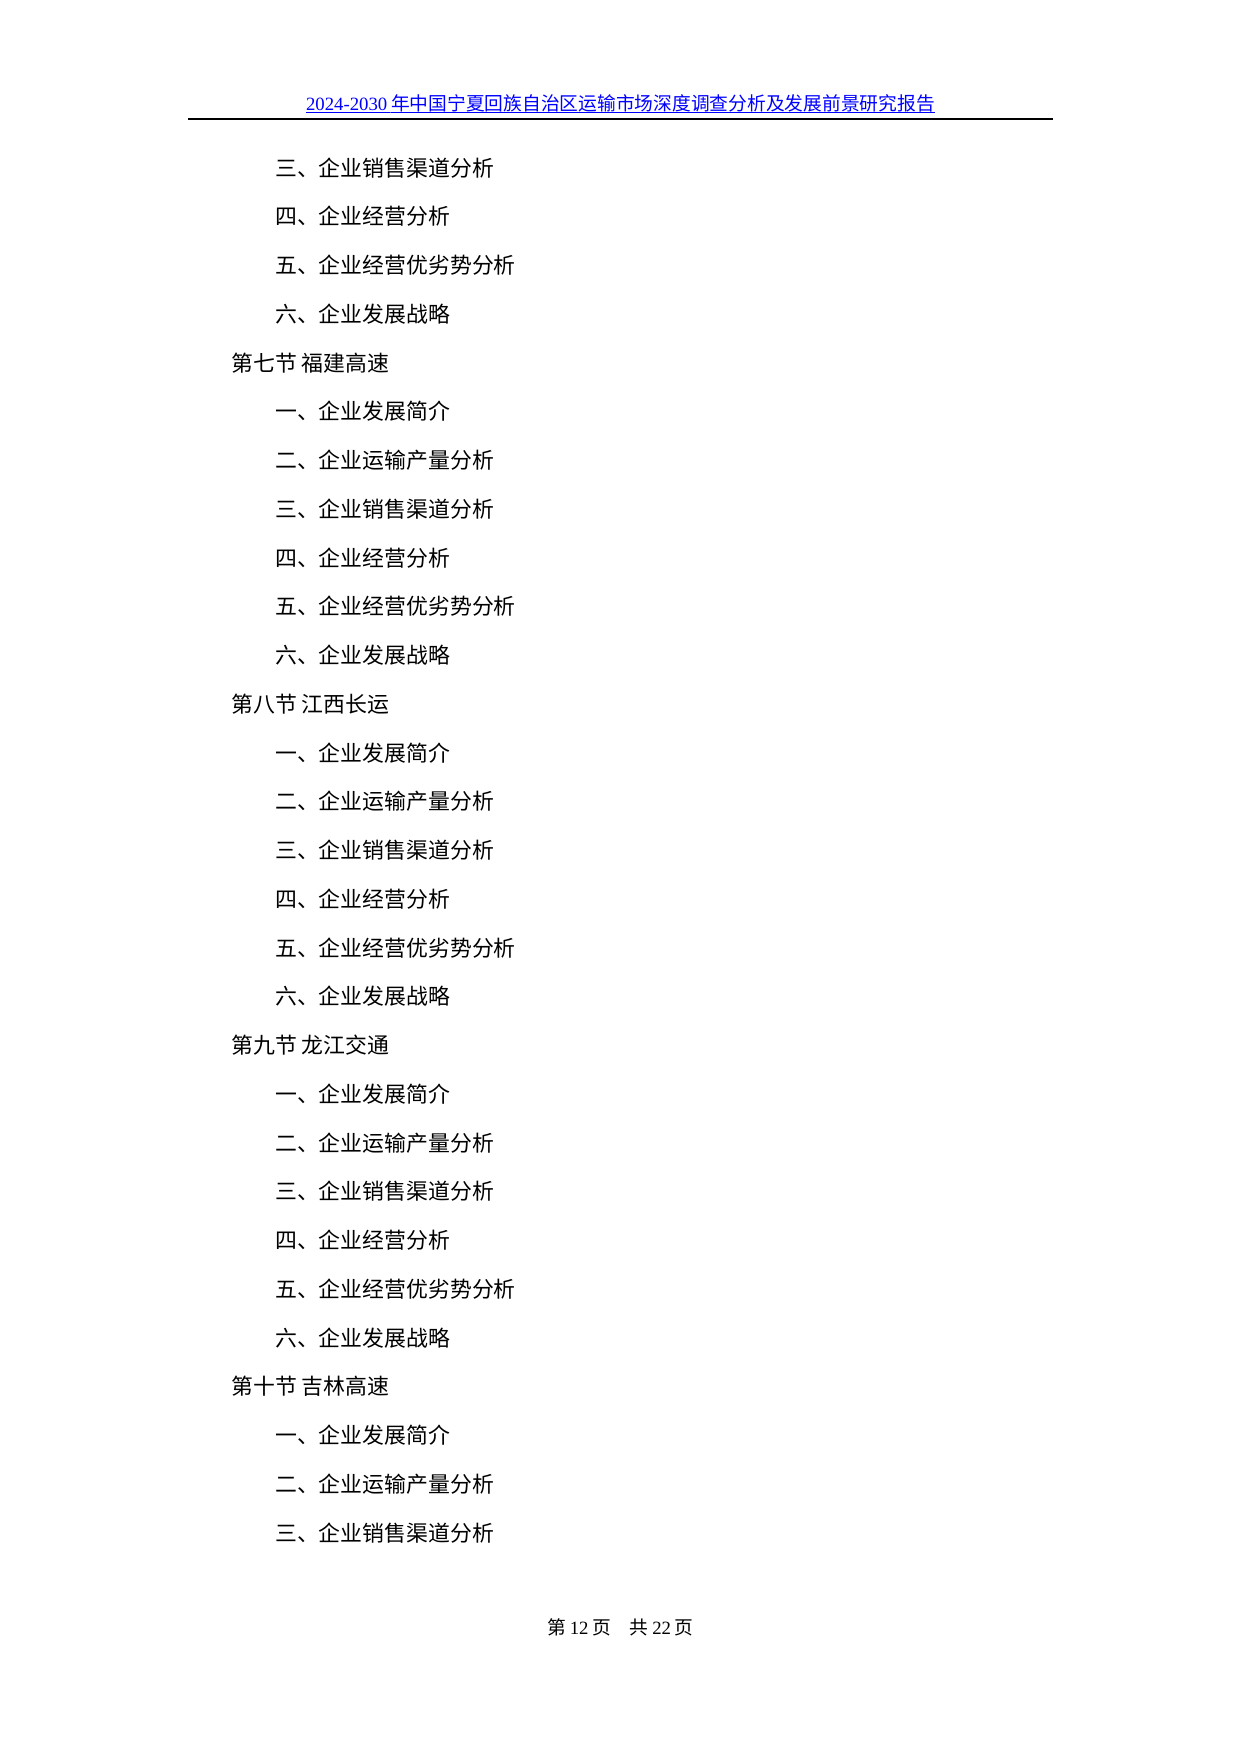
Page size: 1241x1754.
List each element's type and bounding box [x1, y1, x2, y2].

text [187, 150, 1053, 1548]
